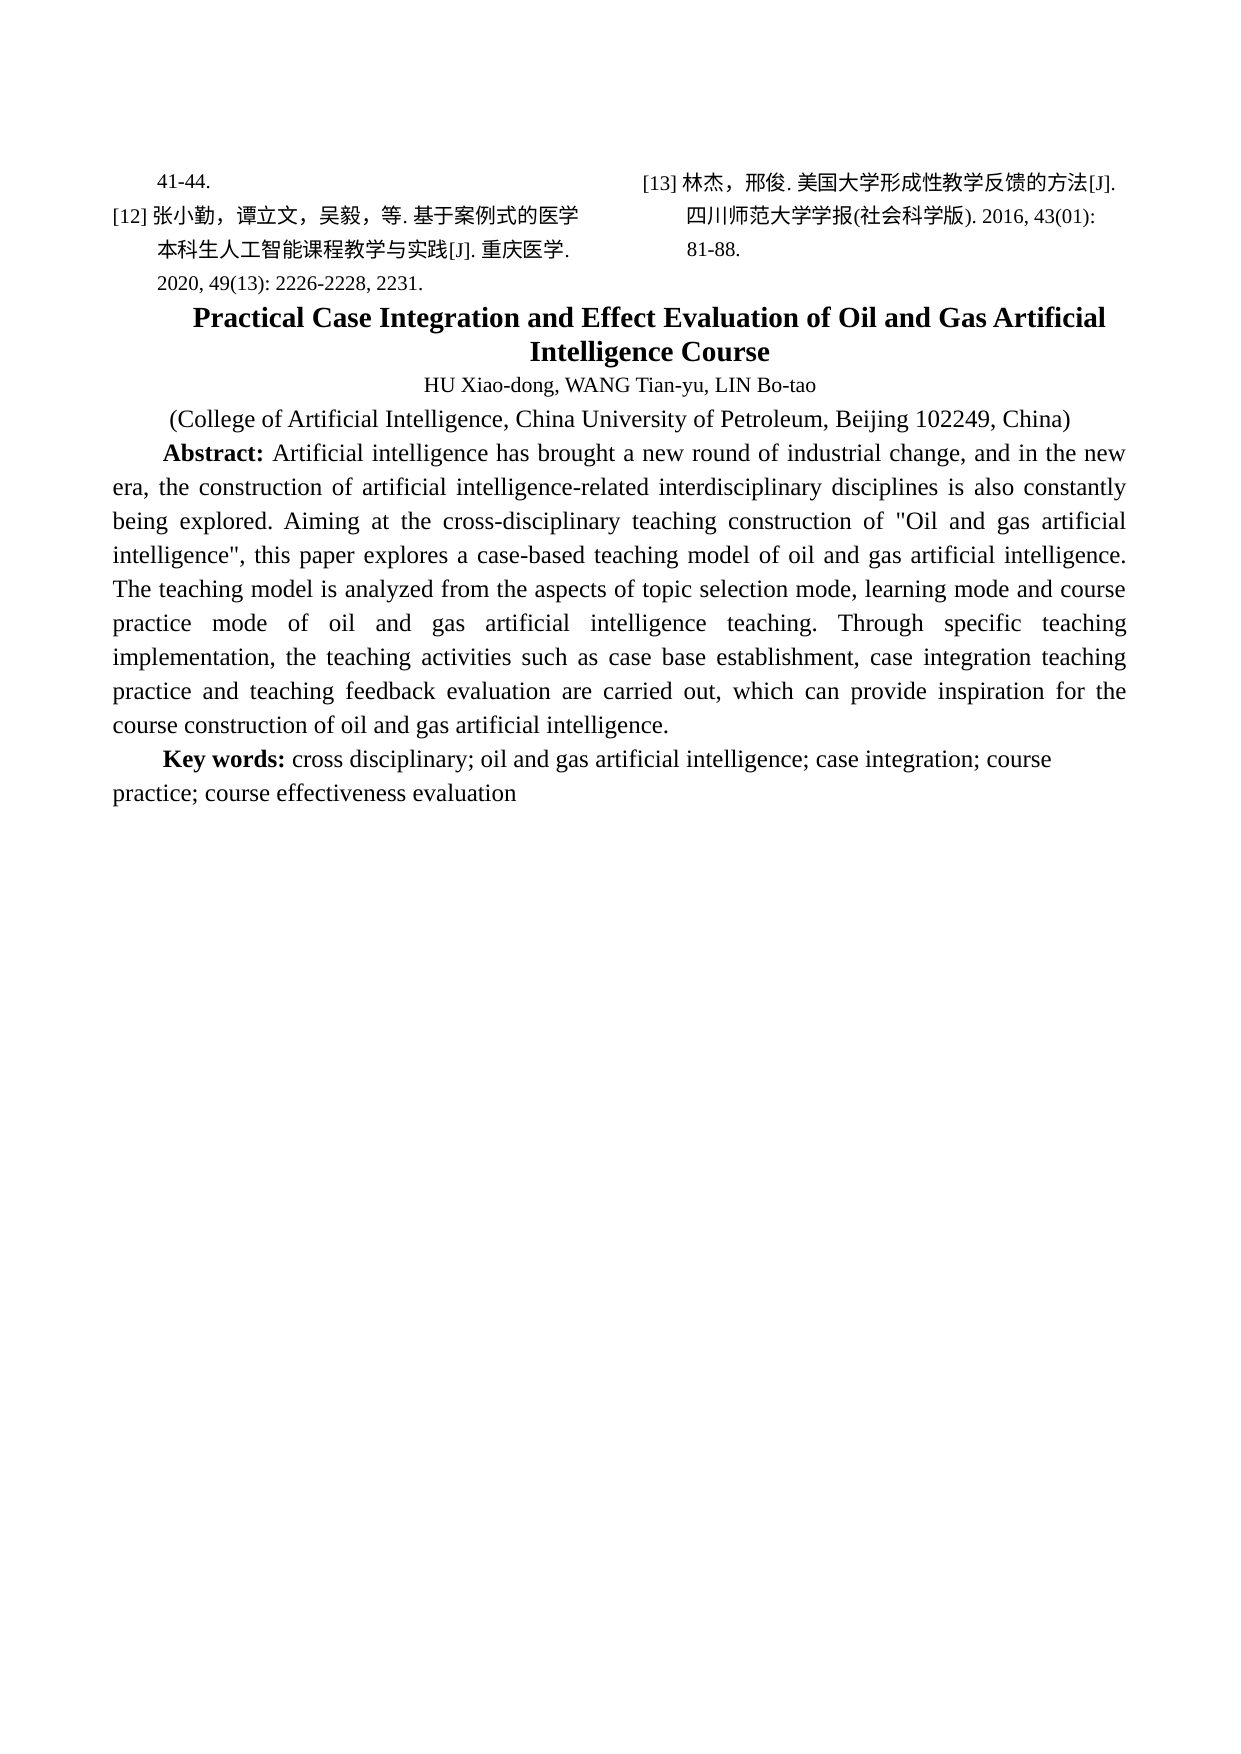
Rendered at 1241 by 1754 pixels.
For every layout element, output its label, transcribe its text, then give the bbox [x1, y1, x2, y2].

text [12] 张小勤，谭立文，吴毅，等. 基于案例式的医学本科生人工智能课程教学与实践[J]. 重庆医学. 2020, 49(13): 2226-2228, 2231. [112, 198, 598, 300]
text (College of Artificial Intelligence, China University of Petroleum, Beijing 102249, China) [112, 402, 1128, 436]
text HU Xiao-dong, WANG Tian-yu, LIN Bo-tao [112, 368, 1128, 402]
text Abstract: Artificial intelligence has brought a new round of industrial change, and in the new era, the construction of artificial intelligence-related interdisciplinary disciplines is also constantly being explored. Aiming at the cross-disciplinary teaching construction of "Oil and gas artificial intelligence", this paper explores a case-based teaching model of oil and gas artificial intelligence. The teaching model is analyzed from the aspects of topic selection mode, learning mode and course practice mode of oil and gas artificial intelligence teaching. Through specific teaching implementation, the teaching activities such as case base establishment, case integration teaching practice and teaching feedback evaluation are carried out, which can provide inspiration for the course construction of oil and gas artificial intelligence. [112, 436, 1128, 741]
text Practical Case Integration and Effect Evaluation of Oil and Gas Artificial Intelligence Course [172, 300, 1128, 368]
text [11] 神文龙，陈莉，陈淼，等. 矿业工程研究生科技论文写作教改实践[J]. 教育教学论坛. 2021(47): 41-44. [112, 164, 598, 198]
text Key words: cross disciplinary; oil and gas artificial intelligence; case integration; course practice; course effectiveness evaluation [112, 741, 1128, 809]
text [13] 林杰，邢俊. 美国大学形成性教学反馈的方法[J]. 四川师范大学学报(社会科学版). 2016, 43(01): 81-88. [642, 164, 1128, 266]
